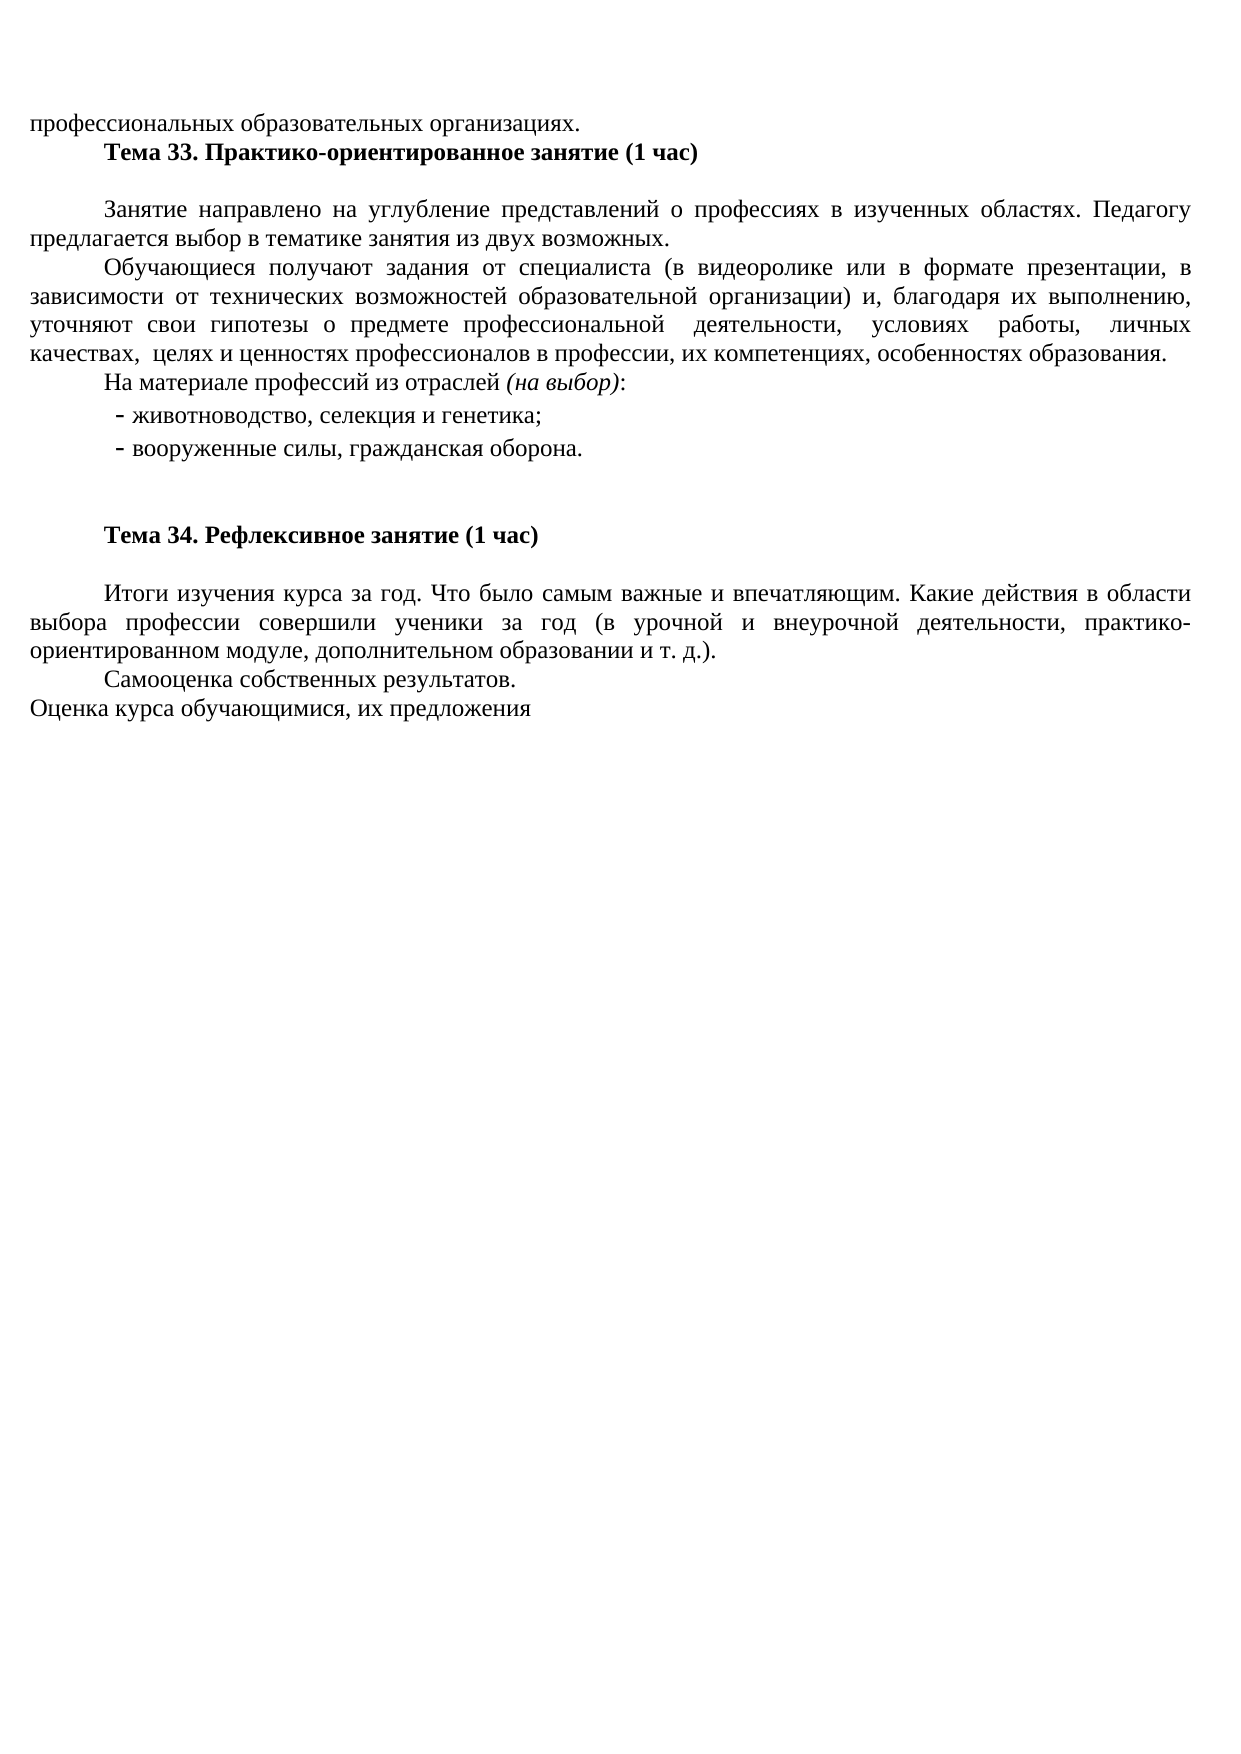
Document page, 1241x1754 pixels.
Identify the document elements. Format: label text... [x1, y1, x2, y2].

text Итоги изучения курса за год. Что было самым важные и впечатляющим. Какие действия в области выбора профессии совершили ученики за год (в урочной и внеурочной деятельности, практико-ориентированном модуле, дополнительном образовании и т. д.). [29, 578, 1192, 664]
text Оценка курса обучающимися, их предложения [29, 693, 1192, 722]
list вооруженные силы, гражданская оборона. [115, 429, 1192, 463]
text Тема 33. Практико-ориентированное занятие (1 час) [29, 137, 1192, 166]
list животноводство, селекция и генетика; [115, 396, 1192, 429]
text Занятие направлено на углубление представлений о профессиях в изученных областях. Педагогу предлагается выбор в тематике занятия из двух возможных. [29, 194, 1192, 252]
text Тема 34. Рефлексивное занятие (1 час) [29, 520, 1192, 549]
text Обучающиеся получают задания от специалиста (в видеоролике или в формате презентации, в зависимости от технических возможностей образовательной организации) и, благодаря их выполнению, уточняют свои гипотезы о предмете профессиональной деятельности, условиях работы, личных качествах, целях и ценностях профессионалов в профессии, их компетенциях, особенностях образования. [29, 252, 1192, 367]
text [29, 108, 1192, 137]
text На материале профессий из отраслей (на выбор): [29, 367, 1192, 396]
text Самооценка собственных результатов. [29, 664, 1192, 693]
